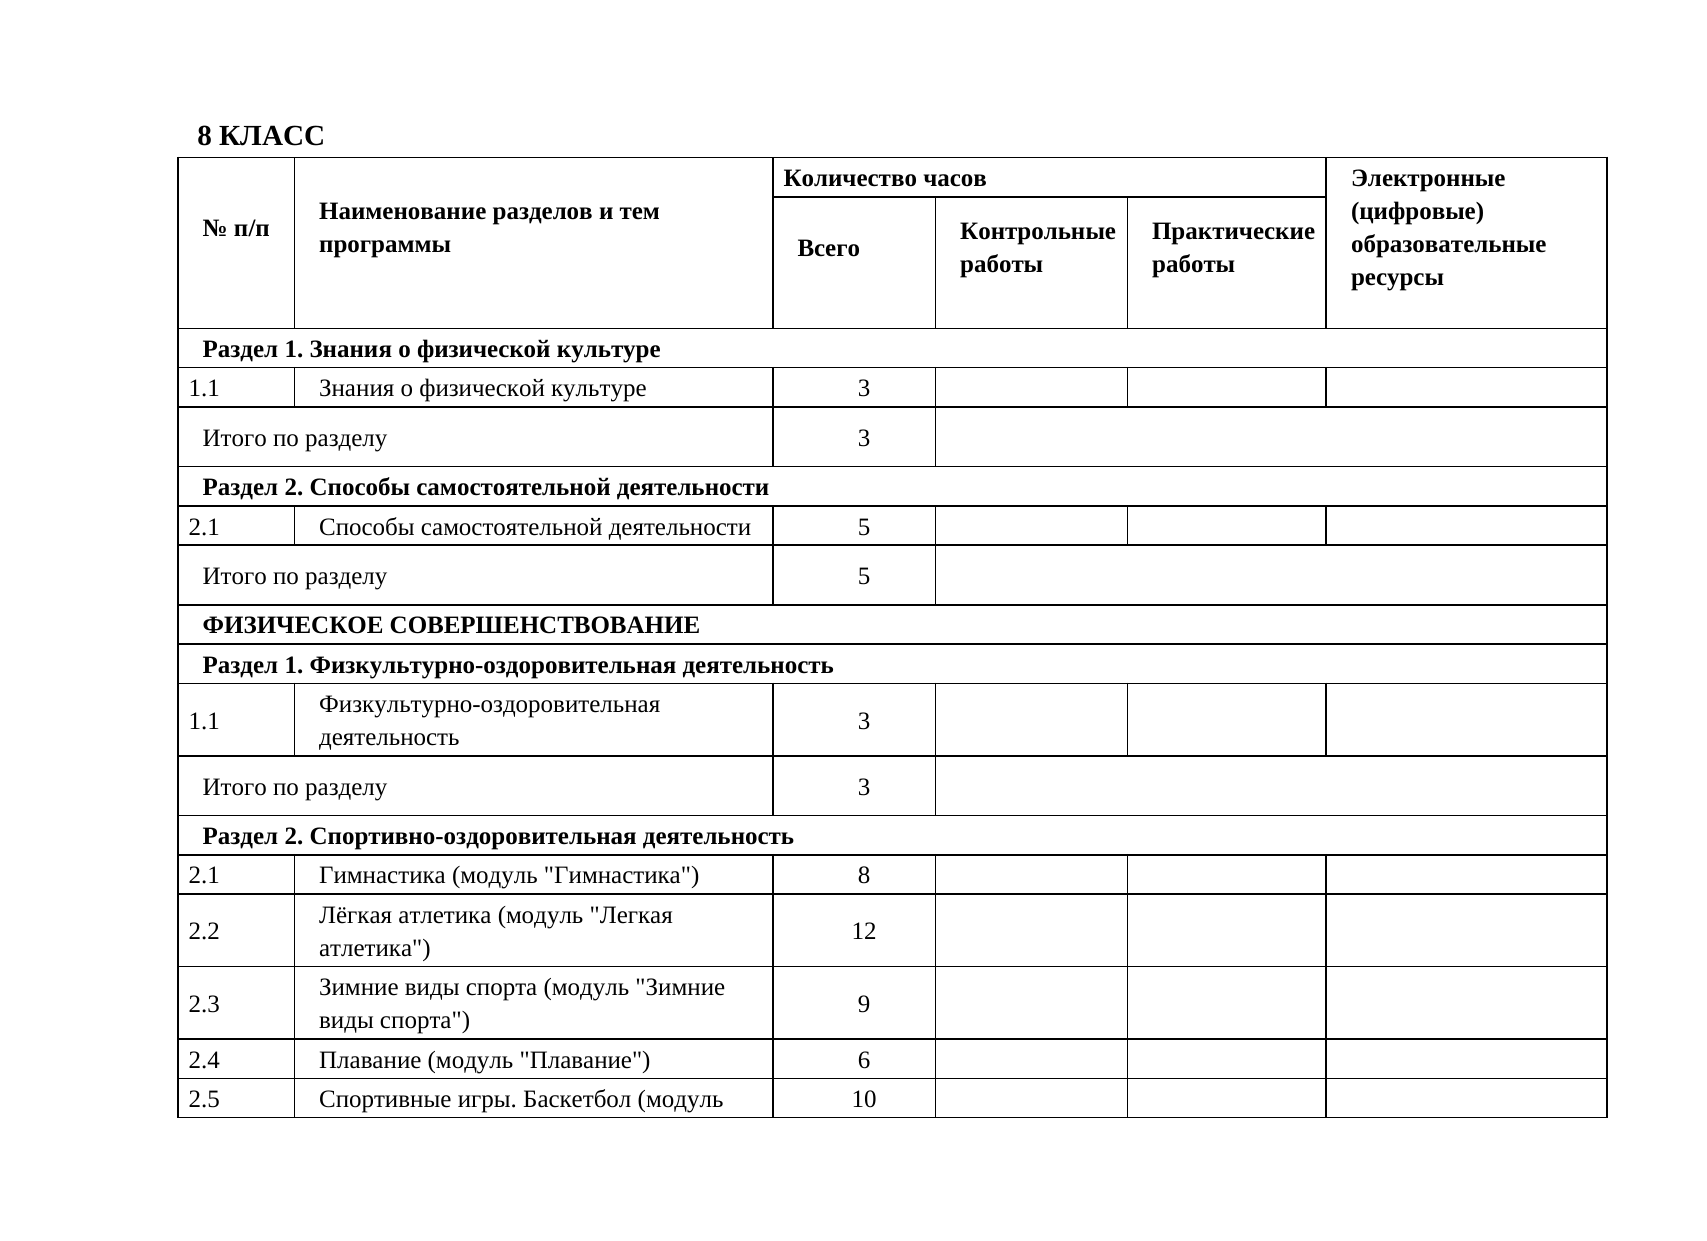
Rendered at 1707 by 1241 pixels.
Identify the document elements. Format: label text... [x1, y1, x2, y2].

table_cell 2.3 [179, 967, 294, 1038]
table_cell [936, 684, 1127, 755]
table_cell Итого по разделу [179, 546, 772, 604]
table_cell 1.1 [179, 684, 294, 755]
table_cell [1327, 856, 1606, 893]
table_header Наименование разделов и тем программы [295, 158, 772, 327]
table_cell 3 [774, 684, 935, 755]
table_cell Всего [774, 198, 935, 327]
table_cell 2.4 [179, 1040, 294, 1077]
table_cell 2.5 [179, 1079, 294, 1117]
table_cell Зимние виды спорта (модуль "Зимние виды спорта") [295, 967, 772, 1038]
table_cell [936, 1079, 1127, 1117]
table_cell [936, 408, 1606, 466]
table_header № п/п [179, 158, 294, 327]
table_cell Физкультурно-оздоровительная деятельность [295, 684, 772, 755]
table_cell 6 [774, 1040, 935, 1077]
table_cell [1327, 1079, 1606, 1117]
table_header Количество часов [774, 158, 1325, 196]
table_cell Знания о физической культуре [295, 368, 772, 406]
table_cell 2.2 [179, 895, 294, 966]
table_cell Плавание (модуль "Плавание") [295, 1040, 772, 1077]
table_cell [936, 967, 1127, 1038]
table_cell Итого по разделу [179, 408, 772, 466]
table_cell [1128, 1040, 1325, 1077]
table_cell [936, 507, 1127, 544]
table_cell ФИЗИЧЕСКОЕ СОВЕРШЕНСТВОВАНИЕ [179, 606, 1606, 643]
table_cell [936, 1040, 1127, 1077]
table_cell Раздел 1. Физкультурно-оздоровительная деятельность [179, 645, 1606, 683]
table_cell Раздел 1. Знания о физической культуре [179, 329, 1606, 367]
table_cell [936, 368, 1127, 406]
table_cell 9 [774, 967, 935, 1038]
table_cell Способы самостоятельной деятельности [295, 507, 772, 544]
table_cell 1.1 [179, 368, 294, 406]
table_cell [1128, 856, 1325, 893]
table_cell [1327, 895, 1606, 966]
table_cell 3 [774, 368, 935, 406]
table_cell [936, 895, 1127, 966]
table_cell [1327, 1040, 1606, 1077]
table_cell 3 [774, 757, 935, 814]
table_cell [1128, 967, 1325, 1038]
table_cell 2.1 [179, 856, 294, 893]
table_cell [936, 757, 1606, 814]
table_cell [1128, 895, 1325, 966]
table_cell [1327, 967, 1606, 1038]
table_cell [936, 856, 1127, 893]
table_cell 3 [774, 408, 935, 466]
table_cell [1128, 368, 1325, 406]
table_cell [1327, 368, 1606, 406]
table_cell 5 [774, 546, 935, 604]
table_cell Итого по разделу [179, 757, 772, 814]
table_cell 5 [774, 507, 935, 544]
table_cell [295, 1079, 772, 1117]
table_cell [936, 546, 1606, 604]
table_cell Лёгкая атлетика (модуль "Легкая атлетика") [295, 895, 772, 966]
table_cell [1327, 507, 1606, 544]
table_cell [1128, 684, 1325, 755]
table_cell Раздел 2. Спортивно-оздоровительная деятельность [179, 816, 1606, 854]
table_cell Контрольные работы [936, 198, 1127, 327]
table_cell Гимнастика (модуль "Гимнастика") [295, 856, 772, 893]
table_cell [1327, 684, 1606, 755]
table_cell 10 [774, 1079, 935, 1117]
text 8 КЛАСС [190, 118, 1618, 152]
table_cell [1128, 1079, 1325, 1117]
table_cell Практические работы [1128, 198, 1325, 327]
table_cell Раздел 2. Способы самостоятельной деятельности [179, 467, 1606, 505]
table_cell [1128, 507, 1325, 544]
table_cell 12 [774, 895, 935, 966]
table_cell 2.1 [179, 507, 294, 544]
table_cell 8 [774, 856, 935, 893]
table_header Электронные (цифровые) образовательные ресурсы [1327, 158, 1606, 327]
